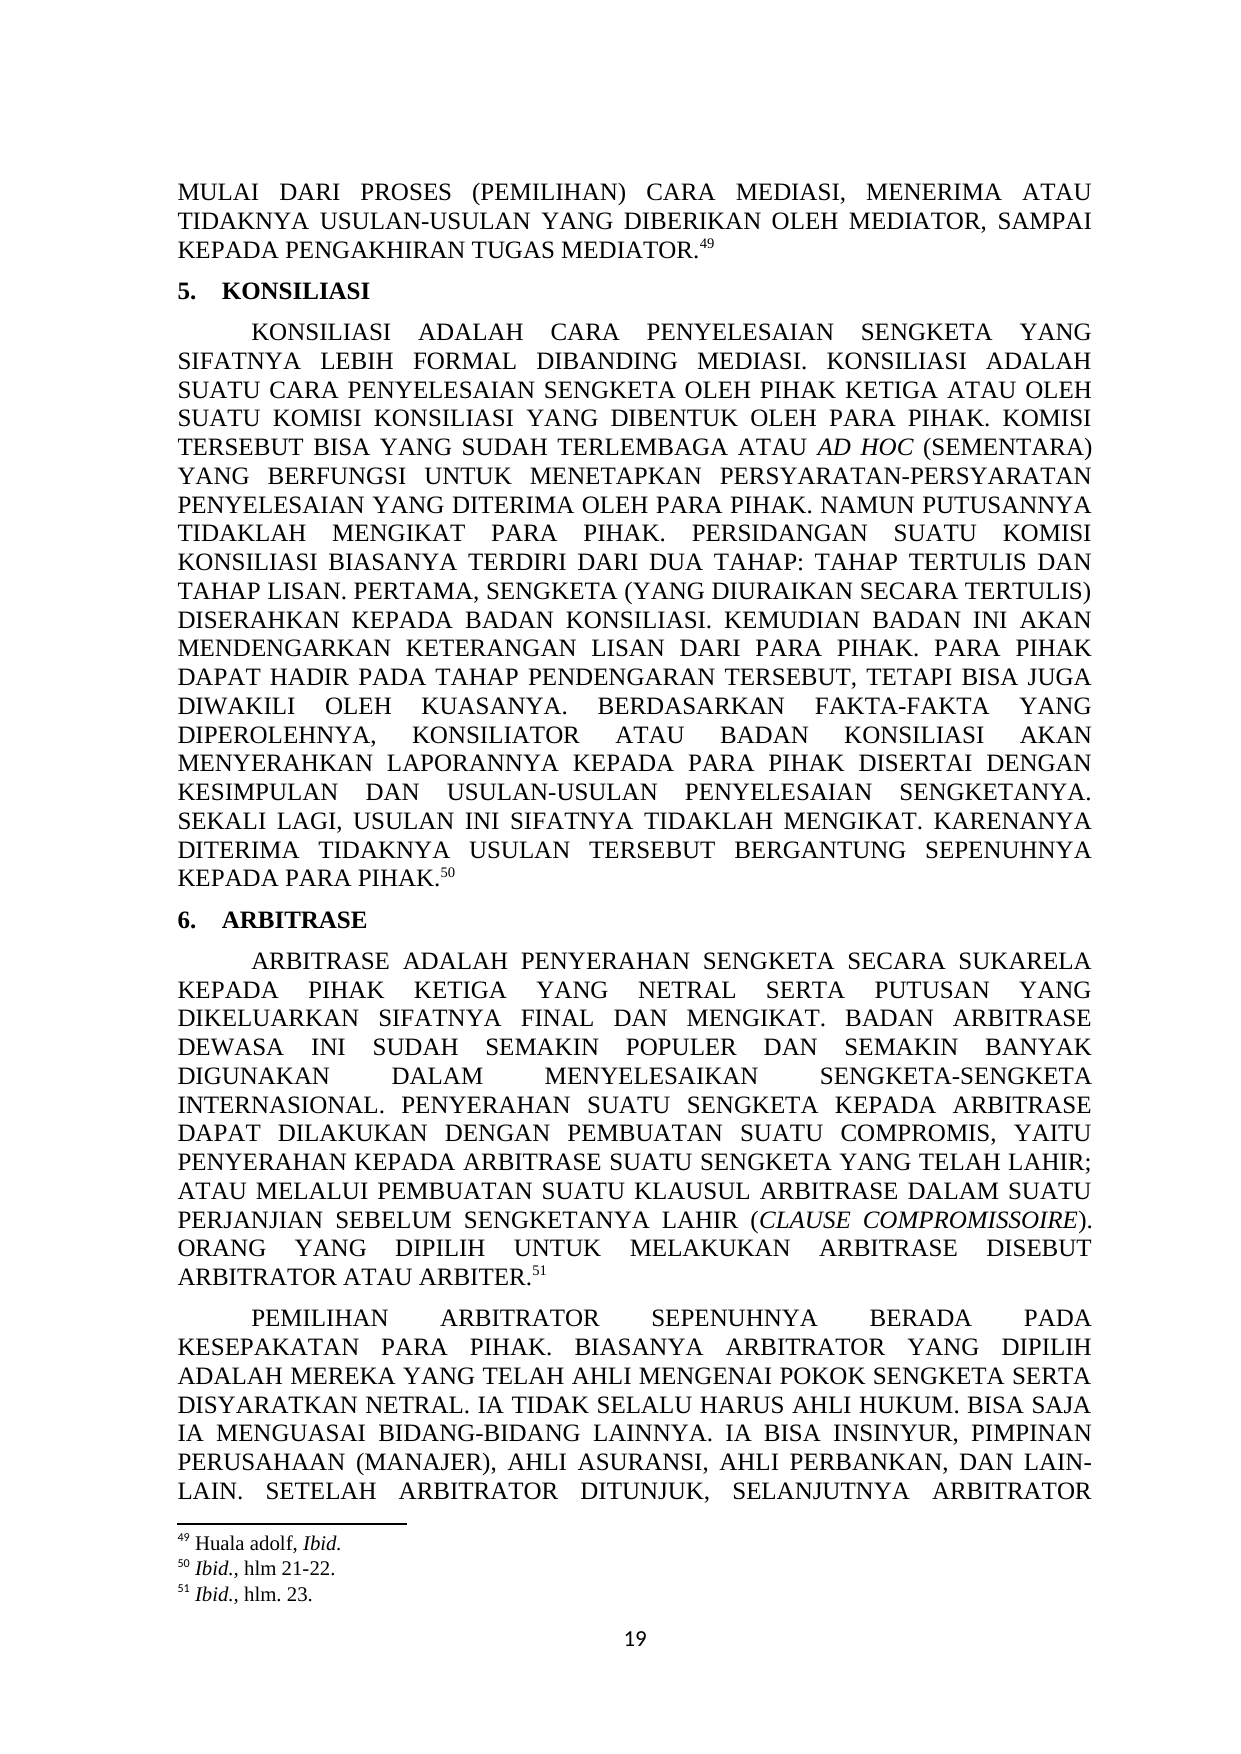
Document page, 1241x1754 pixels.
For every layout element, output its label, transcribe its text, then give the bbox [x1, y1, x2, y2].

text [177, 177, 1092, 263]
list ARBITRASE [177, 905, 1092, 933]
text ARBITRASE ADALAH PENYERAHAN SENGKETA SECARA SUKARELA KEPADA PIHAK KETIGA YANG NETRAL SERTA PUTUSAN YANG DIKELUARKAN SIFATNYA FINAL DAN MENGIKAT. BADAN ARBITRASE DEWASA INI SUDAH SEMAKIN POPULER DAN SEMAKIN BANYAK DIGUNAKAN DALAM MENYELESAIKAN SENGKETA-SENGKETA INTERNASIONAL. PENYERAHAN SUATU SENGKETA KEPADA ARBITRASE DAPAT DILAKUKAN DENGAN PEMBUATAN SUATU COMPROMIS, YAITU PENYERAHAN KEPADA ARBITRASE SUATU SENGKETA YANG TELAH LAHIR; ATAU MELALUI PEMBUATAN SUATU KLAUSUL ARBITRASE DALAM SUATU PERJANJIAN SEBELUM SENGKETANYA LAHIR (CLAUSE COMPROMISSOIRE). ORANG YANG DIPILIH UNTUK MELAKUKAN ARBITRASE DISEBUT ARBITRATOR ATAU ARBITER. [177, 946, 1092, 1291]
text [177, 1303, 1092, 1505]
text KONSILIASI ADALAH CARA PENYELESAIAN SENGKETA YANG SIFATNYA LEBIH FORMAL DIBANDING MEDIASI. KONSILIASI ADALAH SUATU CARA PENYELESAIAN SENGKETA OLEH PIHAK KETIGA ATAU OLEH SUATU KOMISI KONSILIASI YANG DIBENTUK OLEH PARA PIHAK. KOMISI TERSEBUT BISA YANG SUDAH TERLEMBAGA ATAU AD HOC (SEMENTARA) YANG BERFUNGSI UNTUK MENETAPKAN PERSYARATAN-PERSYARATAN PENYELESAIAN YANG DITERIMA OLEH PARA PIHAK. NAMUN PUTUSANNYA TIDAKLAH MENGIKAT PARA PIHAK. PERSIDANGAN SUATU KOMISI KONSILIASI BIASANYA TERDIRI DARI DUA TAHAP: TAHAP TERTULIS DAN TAHAP LISAN. PERTAMA, SENGKETA (YANG DIURAIKAN SECARA TERTULIS) DISERAHKAN KEPADA BADAN KONSILIASI. KEMUDIAN BADAN INI AKAN MENDENGARKAN KETERANGAN LISAN DARI PARA PIHAK. PARA PIHAK DAPAT HADIR PADA TAHAP PENDENGARAN TERSEBUT, TETAPI BISA JUGA DIWAKILI OLEH KUASANYA. BERDASARKAN FAKTA-FAKTA YANG DIPEROLEHNYA, KONSILIATOR ATAU BADAN KONSILIASI AKAN MENYERAHKAN LAPORANNYA KEPADA PARA PIHAK DISERTAI DENGAN KESIMPULAN DAN USULAN-USULAN PENYELESAIAN SENGKETANYA. SEKALI LAGI, USULAN INI SIFATNYA TIDAKLAH MENGIKAT. KARENANYA DITERIMA TIDAKNYA USULAN TERSEBUT BERGANTUNG SEPENUHNYA KEPADA PARA PIHAK. [177, 317, 1092, 892]
list KONSILIASI [177, 276, 1092, 305]
